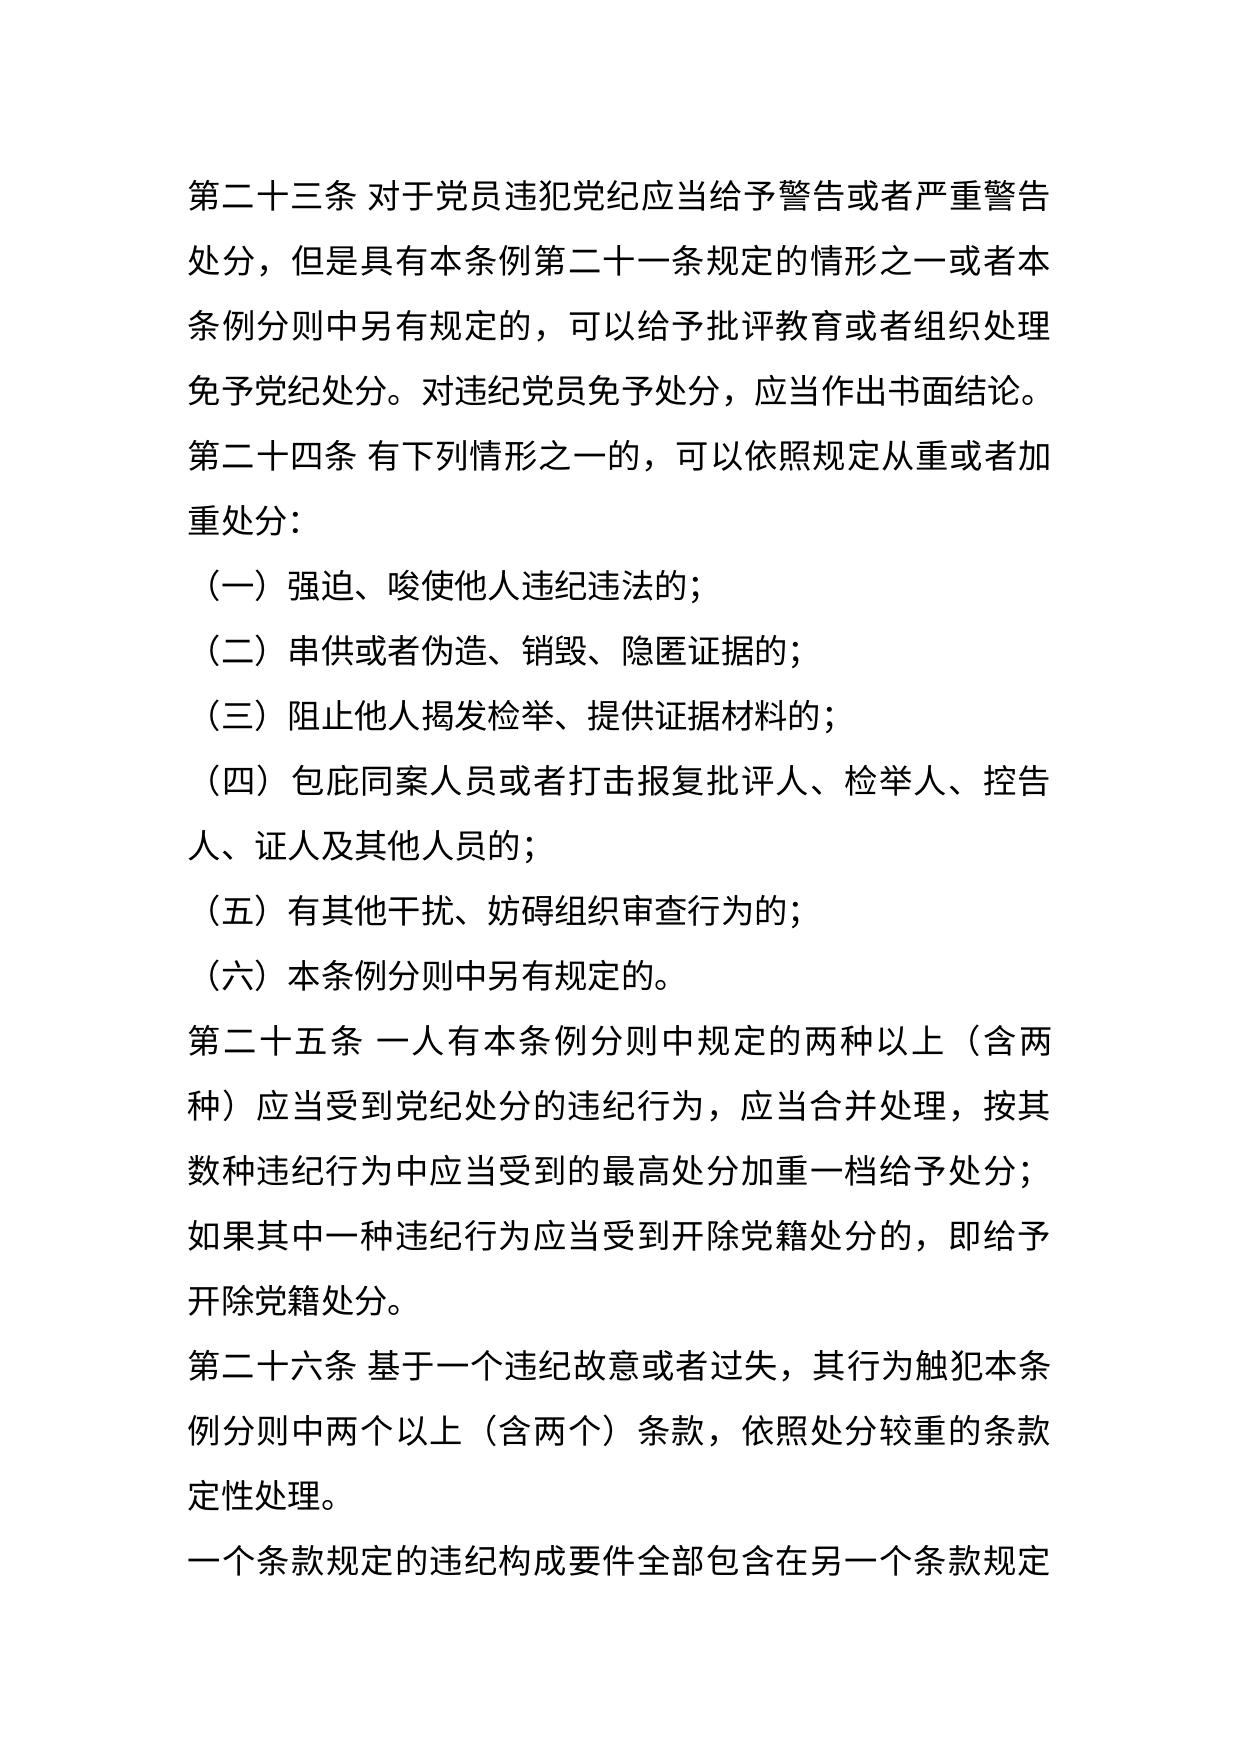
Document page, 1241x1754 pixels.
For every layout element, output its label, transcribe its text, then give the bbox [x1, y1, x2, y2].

text 第二十四条 有下列情形之一的，可以依照规定从重或者加重处分： [187, 422, 1053, 552]
text （六）本条例分则中另有规定的。 [187, 942, 1053, 1007]
text 第二十三条 对于党员违犯党纪应当给予警告或者严重警告处分，但是具有本条例第二十一条规定的情形之一或者本条例分则中另有规定的，可以给予批评教育或者组织处理，免予党纪处分。对违纪党员免予处分，应当作出书面结论。 [187, 162, 1053, 422]
text （一）强迫、唆使他人违纪违法的； [187, 552, 1053, 617]
text （三）阻止他人揭发检举、提供证据材料的； [187, 682, 1053, 747]
text 第二十五条 一人有本条例分则中规定的两种以上（含两种）应当受到党纪处分的违纪行为，应当合并处理，按其数种违纪行为中应当受到的最高处分加重一档给予处分；如果其中一种违纪行为应当受到开除党籍处分的，即给予开除党籍处分。 [187, 1007, 1053, 1332]
text 第二十六条 基于一个违纪故意或者过失，其行为触犯本条例分则中两个以上（含两个）条款，依照处分较重的条款定性处理。 [187, 1332, 1053, 1527]
text （四）包庇同案人员或者打击报复批评人、检举人、控告人、证人及其他人员的； [187, 747, 1053, 877]
text （二）串供或者伪造、销毁、隐匿证据的； [187, 617, 1053, 682]
text （五）有其他干扰、妨碍组织审查行为的； [187, 877, 1053, 942]
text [187, 1527, 1053, 1592]
